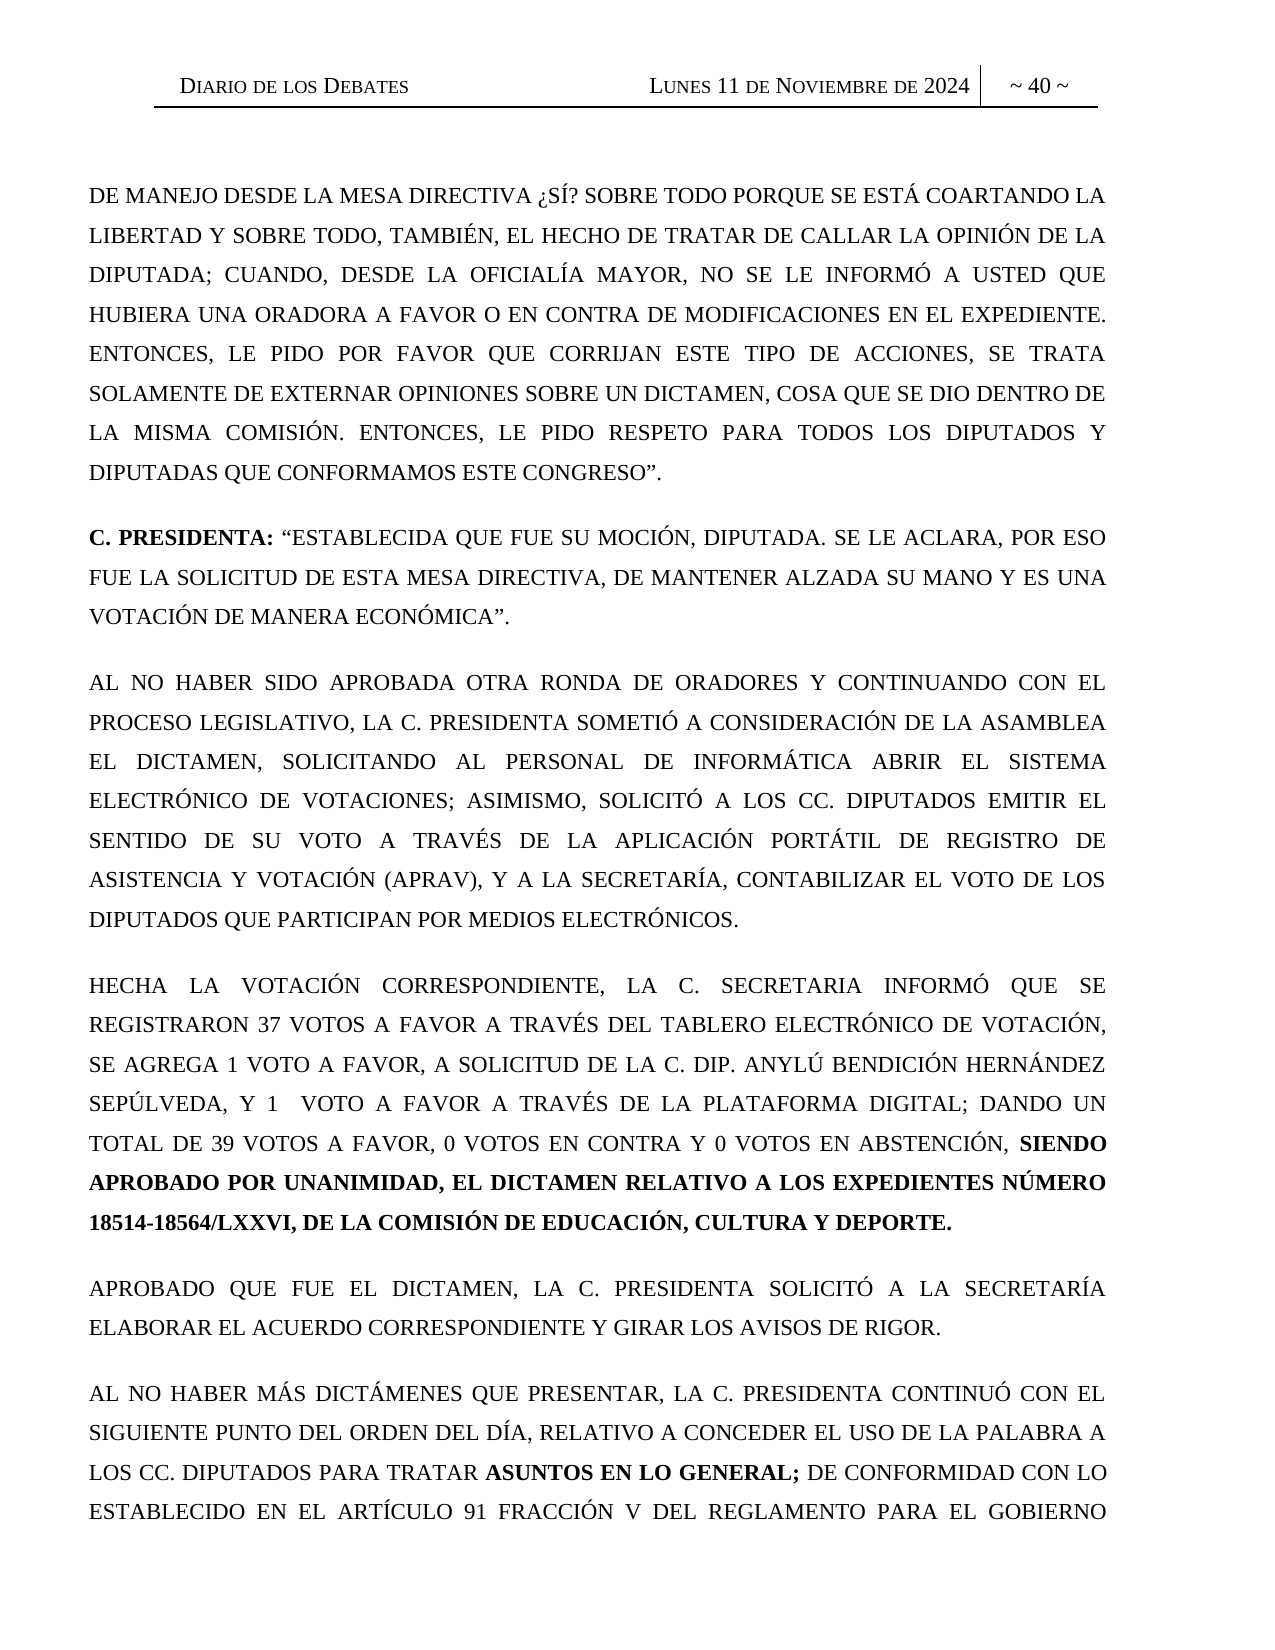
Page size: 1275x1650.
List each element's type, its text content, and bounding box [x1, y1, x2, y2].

text APROBADO QUE FUE EL DICTAMEN, LA C. PRESIDENTA SOLICITÓ A LA SECRETARÍA ELABORAR EL ACUERDO CORRESPONDIENTE Y GIRAR LOS AVISOS DE RIGOR. [89, 1274, 1107, 1340]
text HECHA LA VOTACIÓN CORRESPONDIENTE, LA C. SECRETARIA INFORMÓ QUE SE REGISTRARON 37 VOTOS A FAVOR A TRAVÉS DEL TABLERO ELECTRÓNICO DE VOTACIÓN, SE AGREGA 1 VOTO A FAVOR, A SOLICITUD DE LA C. DIP. ANYLÚ BENDICIÓN HERNÁNDEZ SEPÚLVEDA, Y 1 VOTO A FAVOR A TRAVÉS DE LA PLATAFORMA DIGITAL; DANDO UN TOTAL DE 39 VOTOS A FAVOR, 0 VOTOS EN CONTRA Y 0 VOTOS EN ABSTENCIÓN, SIENDO APROBADO POR UNANIMIDAD, EL DICTAMEN RELATIVO A LOS EXPEDIENTES NÚMERO 18514-18564/LXXVI, DE LA COMISIÓN DE EDUCACIÓN, CULTURA Y DEPORTE. [89, 972, 1107, 1235]
text C. PRESIDENTA: “ESTABLECIDA QUE FUE SU MOCIÓN, DIPUTADA. SE LE ACLARA, POR ESO FUE LA SOLICITUD DE ESTA MESA DIRECTIVA, DE MANTENER ALZADA SU MANO Y ES UNA VOTACIÓN DE MANERA ECONÓMICA”. [89, 524, 1107, 630]
text AL NO HABER SIDO APROBADA OTRA RONDA DE ORADORES Y CONTINUANDO CON EL PROCESO LEGISLATIVO, LA C. PRESIDENTA SOMETIÓ A CONSIDERACIÓN DE LA ASAMBLEA EL DICTAMEN, SOLICITANDO AL PERSONAL DE INFORMÁTICA ABRIR EL SISTEMA ELECTRÓNICO DE VOTACIONES; ASIMISMO, SOLICITÓ A LOS CC. DIPUTADOS EMITIR EL SENTIDO DE SU VOTO A TRAVÉS DE LA APLICACIÓN PORTÁTIL DE REGISTRO DE ASISTENCIA Y VOTACIÓN (APRAV), Y A LA SECRETARÍA, CONTABILIZAR EL VOTO DE LOS DIPUTADOS QUE PARTICIPAN POR MEDIOS ELECTRÓNICOS. [89, 669, 1107, 932]
